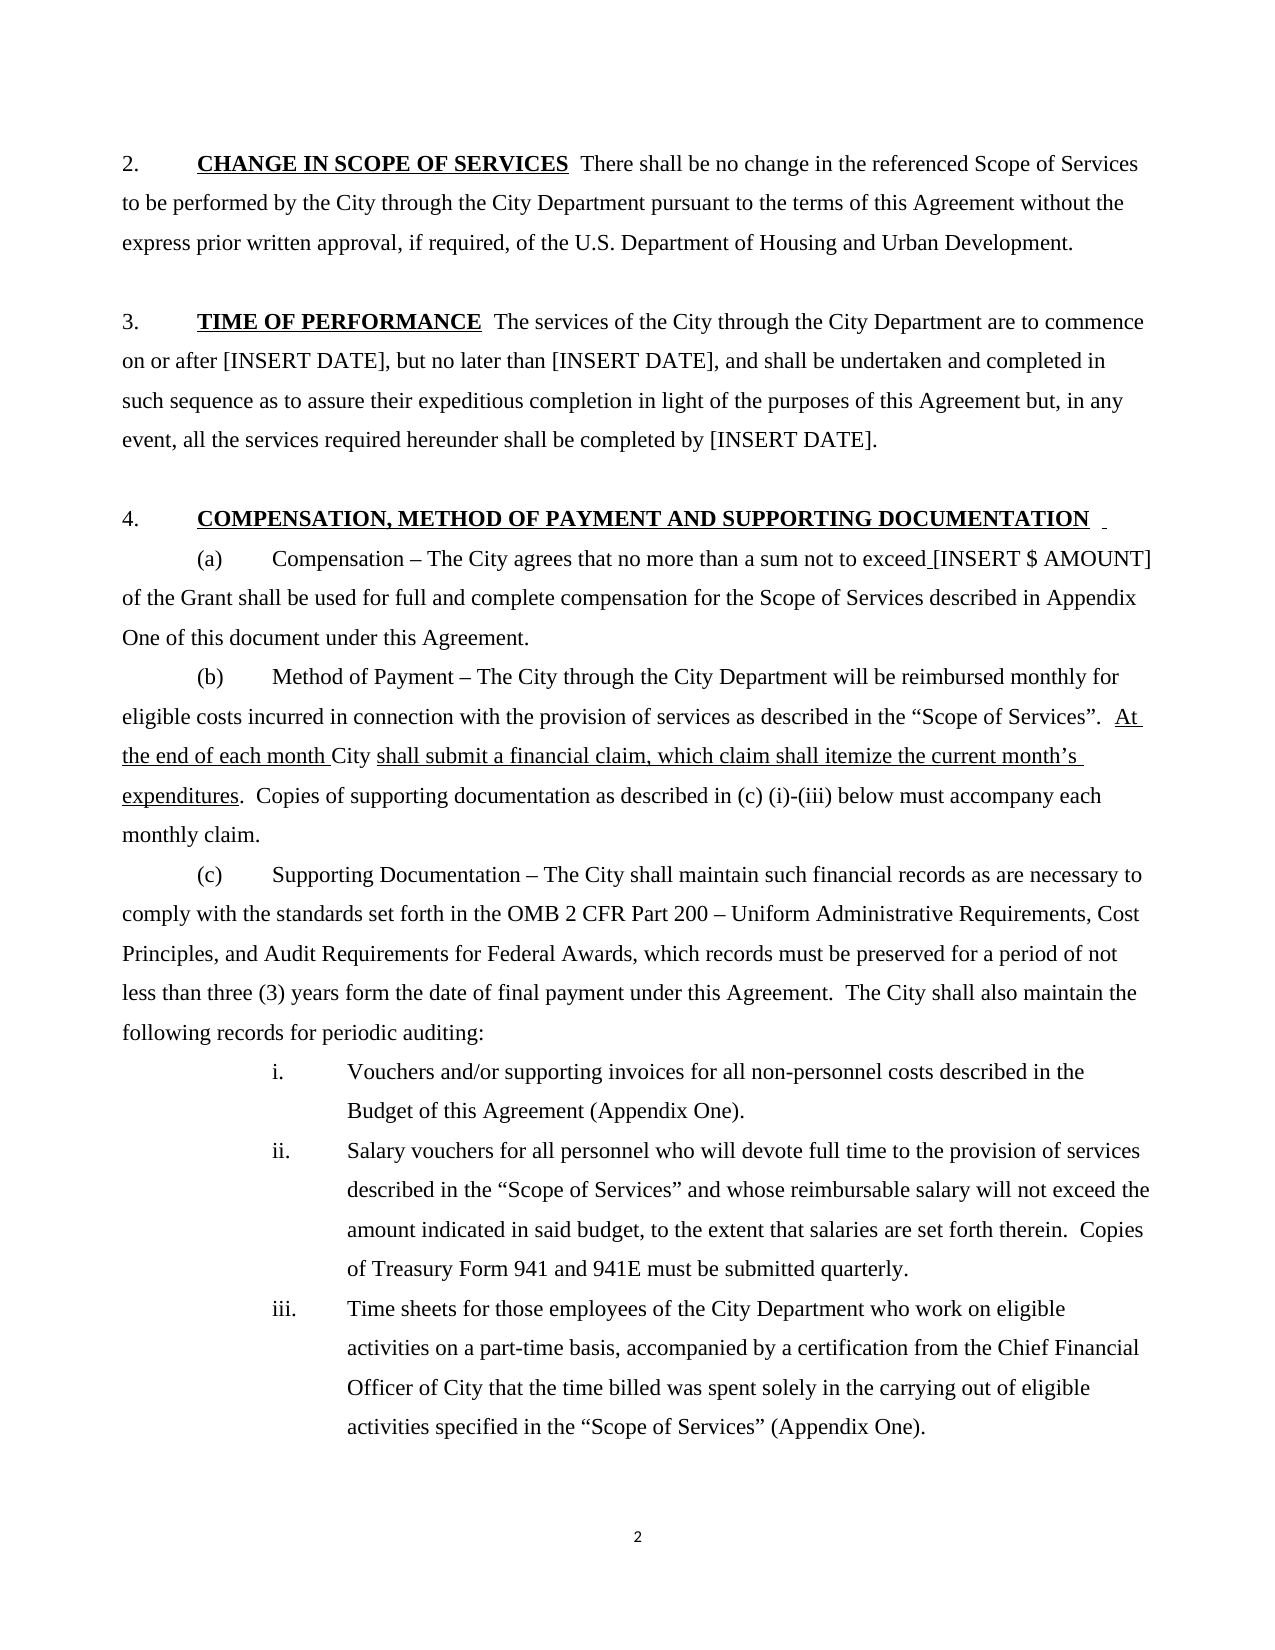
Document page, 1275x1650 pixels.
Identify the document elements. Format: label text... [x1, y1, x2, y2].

text ii. Salary vouchers for all personnel who will devote full time to the provision of services described in the “Scope of Services” and whose reimbursable salary will not exceed the amount indicated in said budget, to the extent that salaries are set forth therein. Copies of Treasury Form 941 and 941E must be submitted quarterly. [272, 1137, 1153, 1282]
text (c) Supporting Documentation – The City shall maintain such financial records as are necessary to comply with the standards set forth in the OMB 2 CFR Part 200 – Uniform Administrative Requirements, Cost Principles, and Audit Requirements for Federal Awards, which records must be preserved for a period of not less than three (3) years form the date of final payment under this Agreement. The City shall also maintain the following records for periodic auditing: [122, 861, 1153, 1045]
text (b) Method of Payment – The City through the City Department will be reimbursed monthly for eligible costs incurred in connection with the provision of services as described in the “Scope of Services”. At the end of each month City shall submit a financial claim, which claim shall itemize the current month’s expenditures. Copies of supporting documentation as described in (c) (i)-(iii) below must accompany each monthly claim. [122, 663, 1153, 847]
text 3. TIME OF PERFORMANCE The services of the City through the City Department are to commence on or after [INSERT DATE], but no later than [INSERT DATE], and shall be undertaken and completed in such sequence as to assure their expeditious completion in light of the purposes of this Agreement but, in any event, all the services required hereunder shall be completed by [INSERT DATE]. [122, 308, 1153, 453]
text iii. Time sheets for those employees of the City Department who work on eligible activities on a part-time basis, accompanied by a certification from the Chief Financial Officer of City that the time billed was spent solely in the carrying out of eligible activities specified in the “Scope of Services” (Appendix One). [272, 1295, 1153, 1440]
text (a) Compensation – The City agrees that no more than a sum not to exceed [INSERT $ AMOUNT] of the Grant shall be used for full and complete compensation for the Scope of Services described in Appendix One of this document under this Agreement. [122, 545, 1153, 650]
text i. Vouchers and/or supporting invoices for all non-personnel costs described in the Budget of this Agreement (Appendix One). [272, 1058, 1153, 1124]
text 4. COMPENSATION, METHOD OF PAYMENT AND SUPPORTING DOCUMENTATION [122, 505, 1153, 532]
text 2. CHANGE IN SCOPE OF SERVICES There shall be no change in the referenced Scope of Services to be performed by the City through the City Department pursuant to the terms of this Agreement without the express prior written approval, if required, of the U.S. Department of Housing and Urban Development. [122, 150, 1153, 255]
